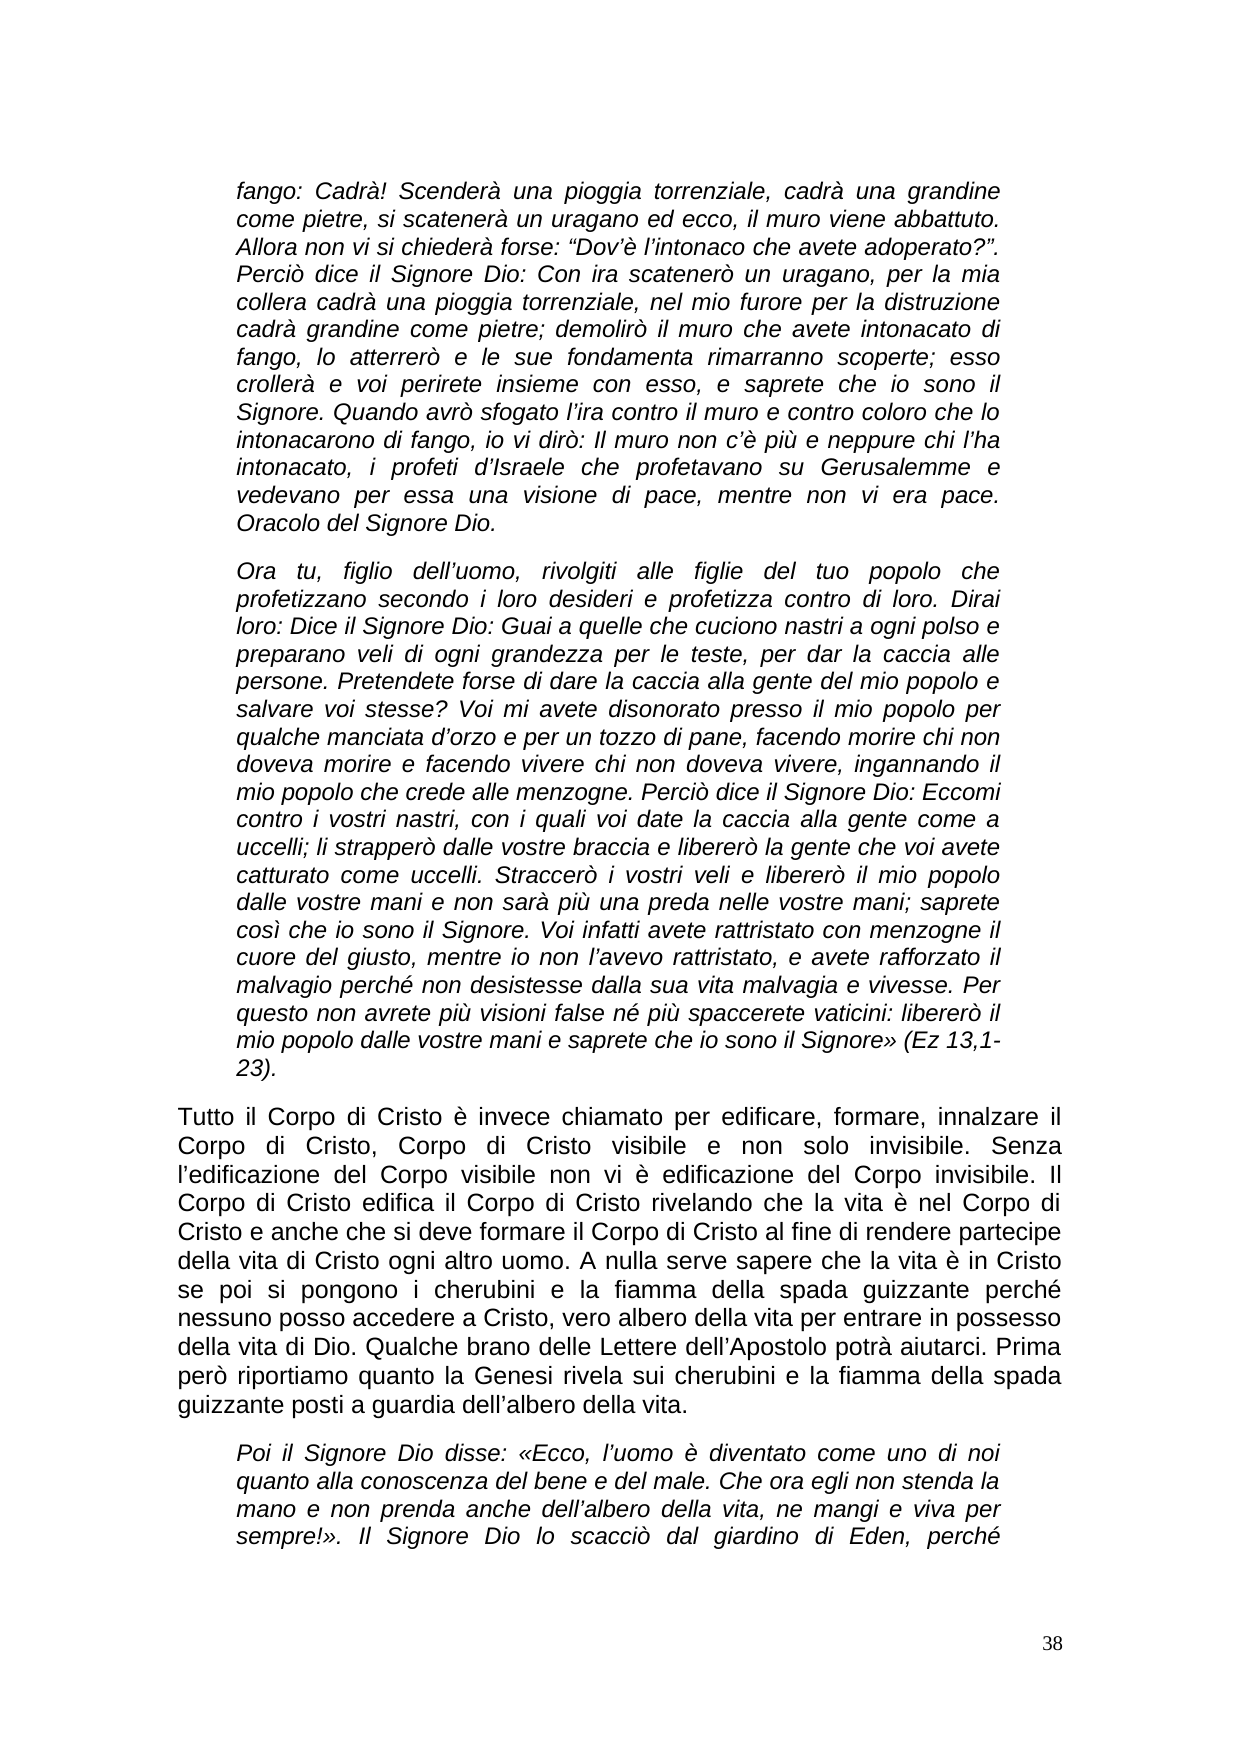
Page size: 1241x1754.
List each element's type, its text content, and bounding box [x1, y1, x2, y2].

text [236, 177, 1004, 536]
text Tutto il Corpo di Cristo è invece chiamato per edificare, formare, innalzare il Corpo di Cristo, Corpo di Cristo visibile e non solo invisibile. Senza l’edificazione del Corpo visibile non vi è edificazione del Corpo invisibile. Il Corpo di Cristo edifica il Corpo di Cristo rivelando che la vita è nel Corpo di Cristo e anche che si deve formare il Corpo di Cristo al fine di rendere partecipe della vita di Cristo ogni altro uomo. A nulla serve sapere che la vita è in Cristo se poi si pongono i cherubini e la fiamma della spada guizzante perché nessuno posso accedere a Cristo, vero albero della vita per entrare in possesso della vita di Dio. Qualche brano delle Lettere dell’Apostolo potrà aiutarci. Prima però riportiamo quanto la Genesi rivela sui cherubini e la fiamma della spada guizzante posti a guardia dell’albero della vita. [177, 1102, 1063, 1418]
text Ora tu, figlio dell’uomo, rivolgiti alle figlie del tuo popolo che profetizzano secondo i loro desideri e profetizza contro di loro. Dirai loro: Dice il Signore Dio: Guai a quelle che cuciono nastri a ogni polso e preparano veli di ogni grandezza per le teste, per dar la caccia alle persone. Pretendete forse di dare la caccia alla gente del mio popolo e salvare voi stesse? Voi mi avete disonorato presso il mio popolo per qualche manciata d’orzo e per un tozzo di pane, facendo morire chi non doveva morire e facendo vivere chi non doveva vivere, ingannando il mio popolo che crede alle menzogne. Perciò dice il Signore Dio: Eccomi contro i vostri nastri, con i quali voi date la caccia alla gente come a uccelli; li strapperò dalle vostre braccia e libererò la gente che voi avete catturato come uccelli. Straccerò i vostri veli e libererò il mio popolo dalle vostre mani e non sarà più una preda nelle vostre mani; saprete così che io sono il Signore. Voi infatti avete rattristato con menzogne il cuore del giusto, mentre io non l’avevo rattristato, e avete rafforzato il malvagio perché non desistesse dalla sua vita malvagia e vivesse. Per questo non avrete più visioni false né più spaccerete vaticini: libererò il mio popolo dalle vostre mani e saprete che io sono il Signore» (Ez 13,1-23). [236, 557, 1004, 1081]
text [236, 1439, 1004, 1550]
